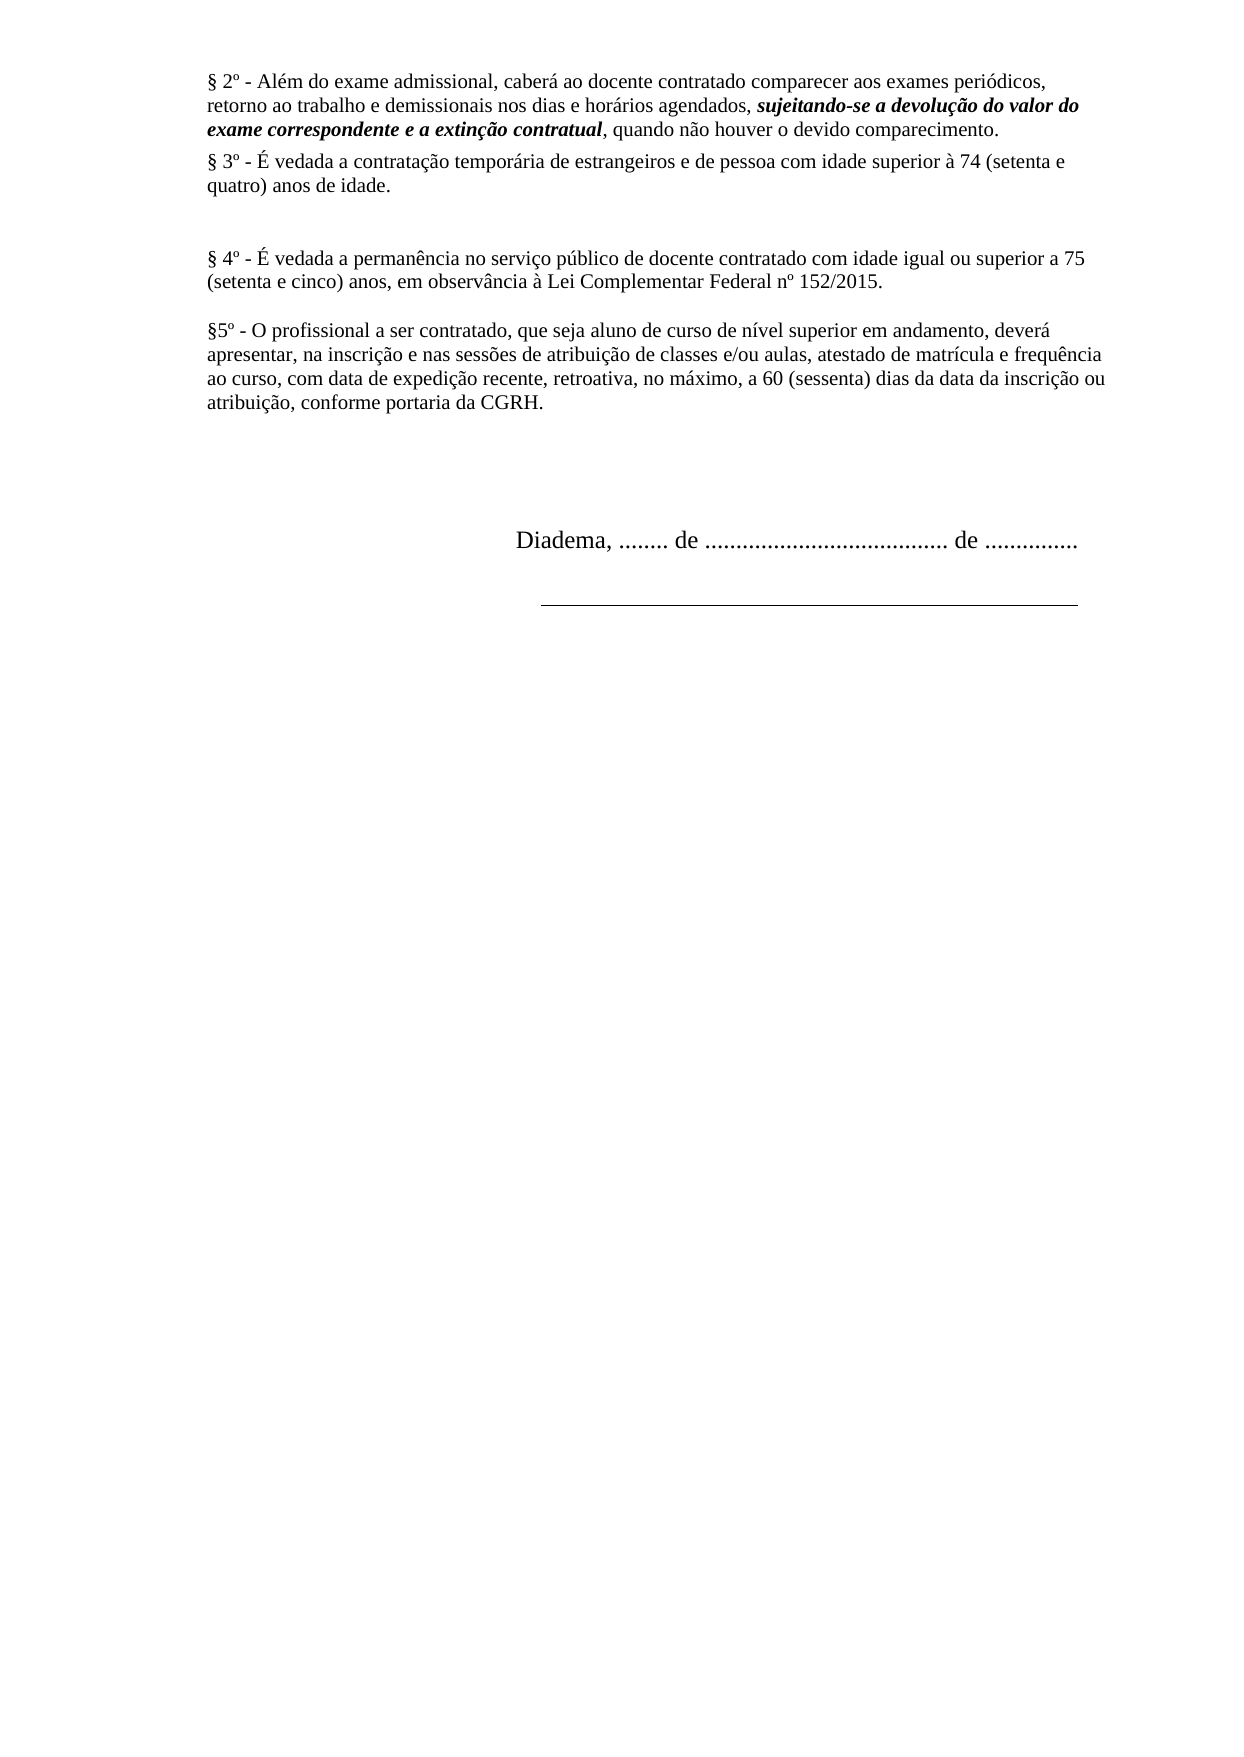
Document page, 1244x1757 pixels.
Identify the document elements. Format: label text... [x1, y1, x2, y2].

subtitle Diadema, ........ de ....................................... de ............... [516, 526, 1119, 554]
text § 3º - É vedada a contratação temporária de estrangeiros e de pessoa com idade superior à 74 (setenta e quatro) anos de idade. [207, 149, 1067, 197]
text § 4º - É vedada a permanência no serviço público de docente contratado com idade igual ou superior a 75 (setenta e cinco) anos, em observância à Lei Complementar Federal nº 152/2015. [207, 245, 1087, 293]
text §5º - O profissional a ser contratado, que seja aluno de curso de nível superior em andamento, deverá apresentar, na inscrição e nas sessões de atribuição de classes e/ou aulas, atestado de matrícula e frequência ao curso, com data de expedição recente, retroativa, no máximo, a 60 (sessenta) dias da data da inscrição ou atribuição, conforme portaria da CGRH. [207, 317, 1108, 414]
text § 2º - Além do exame admissional, caberá ao docente contratado comparecer aos exames periódicos, retorno ao trabalho e demissionais nos dias e horários agendados, sujeitando-se a devolução do valor do exame correspondente e a extinção contratual, quando não houver o devido comparecimento. [207, 69, 1081, 141]
